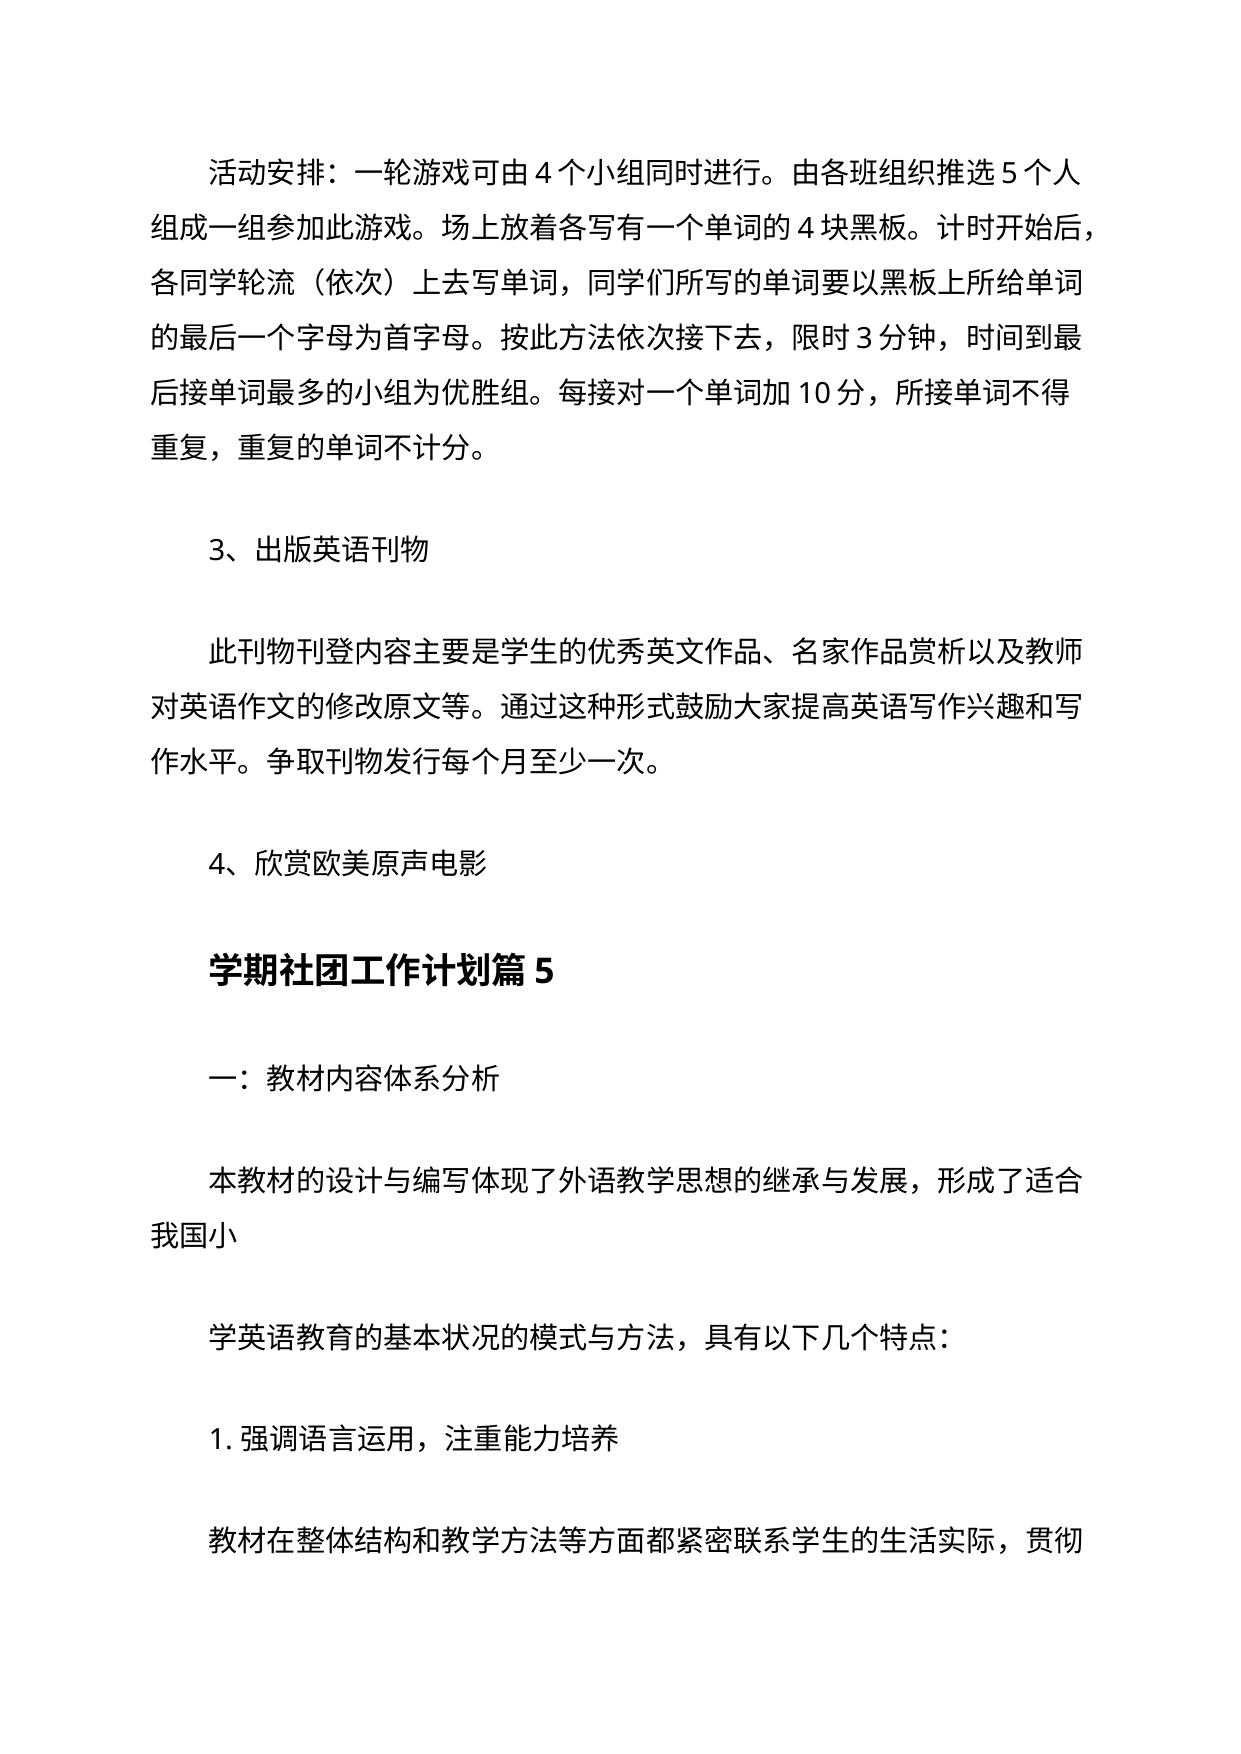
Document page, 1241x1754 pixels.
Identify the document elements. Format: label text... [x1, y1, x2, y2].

text 此刊物刊登内容主要是学生的优秀英文作品、名家作品赏析以及教师对英语作文的修改原文等。通过这种形式鼓励大家提高英语写作兴趣和写作水平。争取刊物发行每个月至少一次。 [150, 629, 1090, 781]
text 本教材的设计与编写体现了外语教学思想的继承与发展，形成了适合我国小 [150, 1157, 1090, 1255]
text 学英语教育的基本状况的模式与方法，具有以下几个特点： [150, 1314, 1090, 1356]
text 1. 强调语言运用，注重能力培养 [150, 1416, 1090, 1458]
text 一：教材内容体系分析 [150, 1056, 1090, 1098]
text 4、欣赏欧美原声电影 [150, 840, 1090, 883]
text 学期社团工作计划篇5 [150, 942, 1090, 993]
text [150, 1518, 1090, 1560]
text 3、出版英语刊物 [150, 527, 1090, 569]
text 活动安排：一轮游戏可由4个小组同时进行。由各班组织推选5个人组成一组参加此游戏。场上放着各写有一个单词的4块黑板。计时开始后，各同学轮流（依次）上去写单词，同学们所写的单词要以黑板上所给单词的最后一个字母为首字母。按此方法依次接下去，限时3分钟，时间到最后接单词最多的小组为优胜组。每接对一个单词加10分，所接单词不得重复，重复的单词不计分。 [150, 150, 1090, 467]
